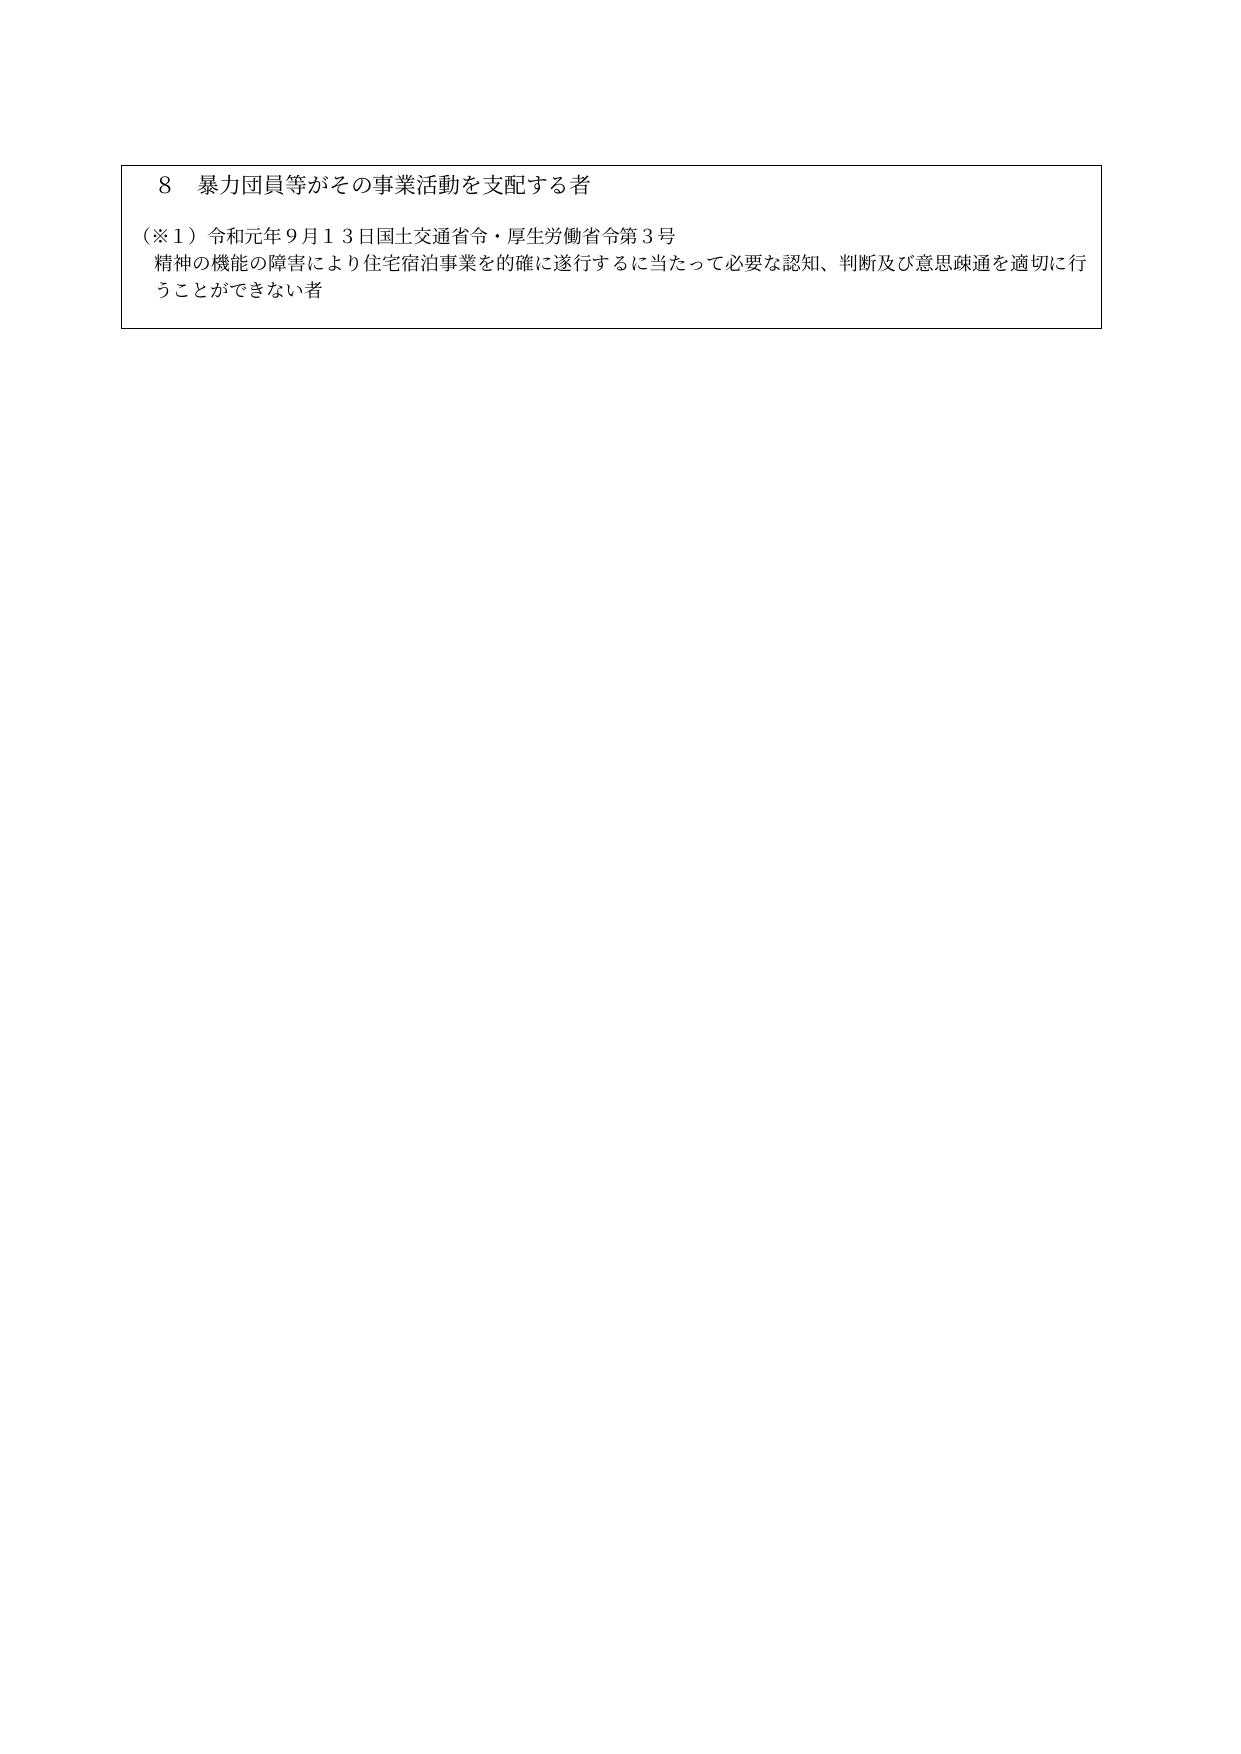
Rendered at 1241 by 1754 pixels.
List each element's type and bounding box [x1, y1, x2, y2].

table_header [122, 166, 1101, 328]
